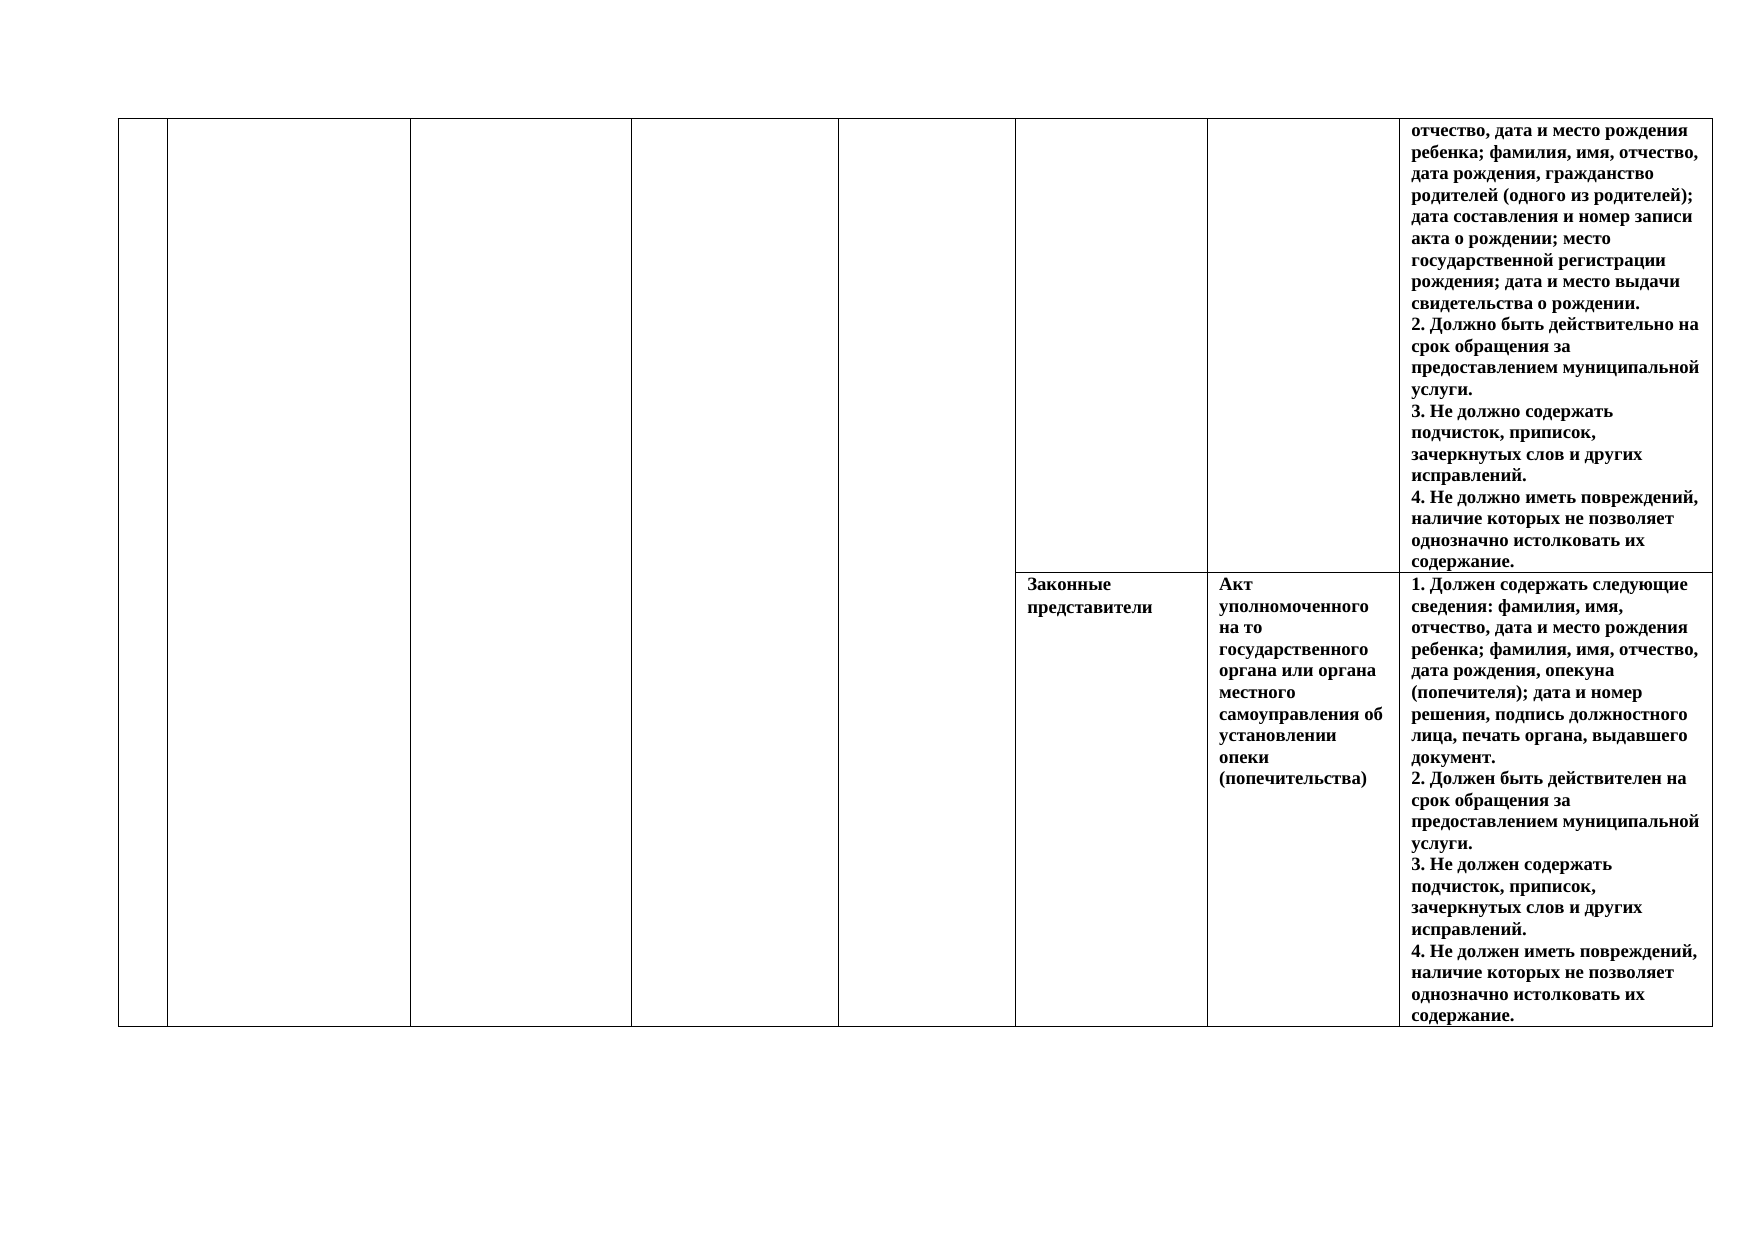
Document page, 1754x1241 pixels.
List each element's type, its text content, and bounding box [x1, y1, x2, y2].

table_cell Законные представители [1016, 573, 1207, 1026]
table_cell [1016, 119, 1207, 572]
table_cell Акт уполномоченного на то государственного органа или органа местного самоуправления об установлении опеки (попечительства) [1208, 573, 1399, 1026]
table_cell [1400, 119, 1712, 572]
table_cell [1208, 119, 1399, 572]
table_cell 1. Должен содержать следующие сведения: фамилия, имя, отчество, дата и место рождения ребенка; фамилия, имя, отчество, дата рождения, опекуна (попечителя); дата и номер решения, подпись должностного лица, печать органа, выдавшего документ. 2. Должен быть действителен на срок обращения за предоставлением муниципальной услуги. 3. Не должен содержать подчисток, приписок, зачеркнутых слов и других исправлений. 4. Не должен иметь повреждений, наличие которых не позволяет однозначно истолковать их содержание. [1400, 573, 1712, 1026]
